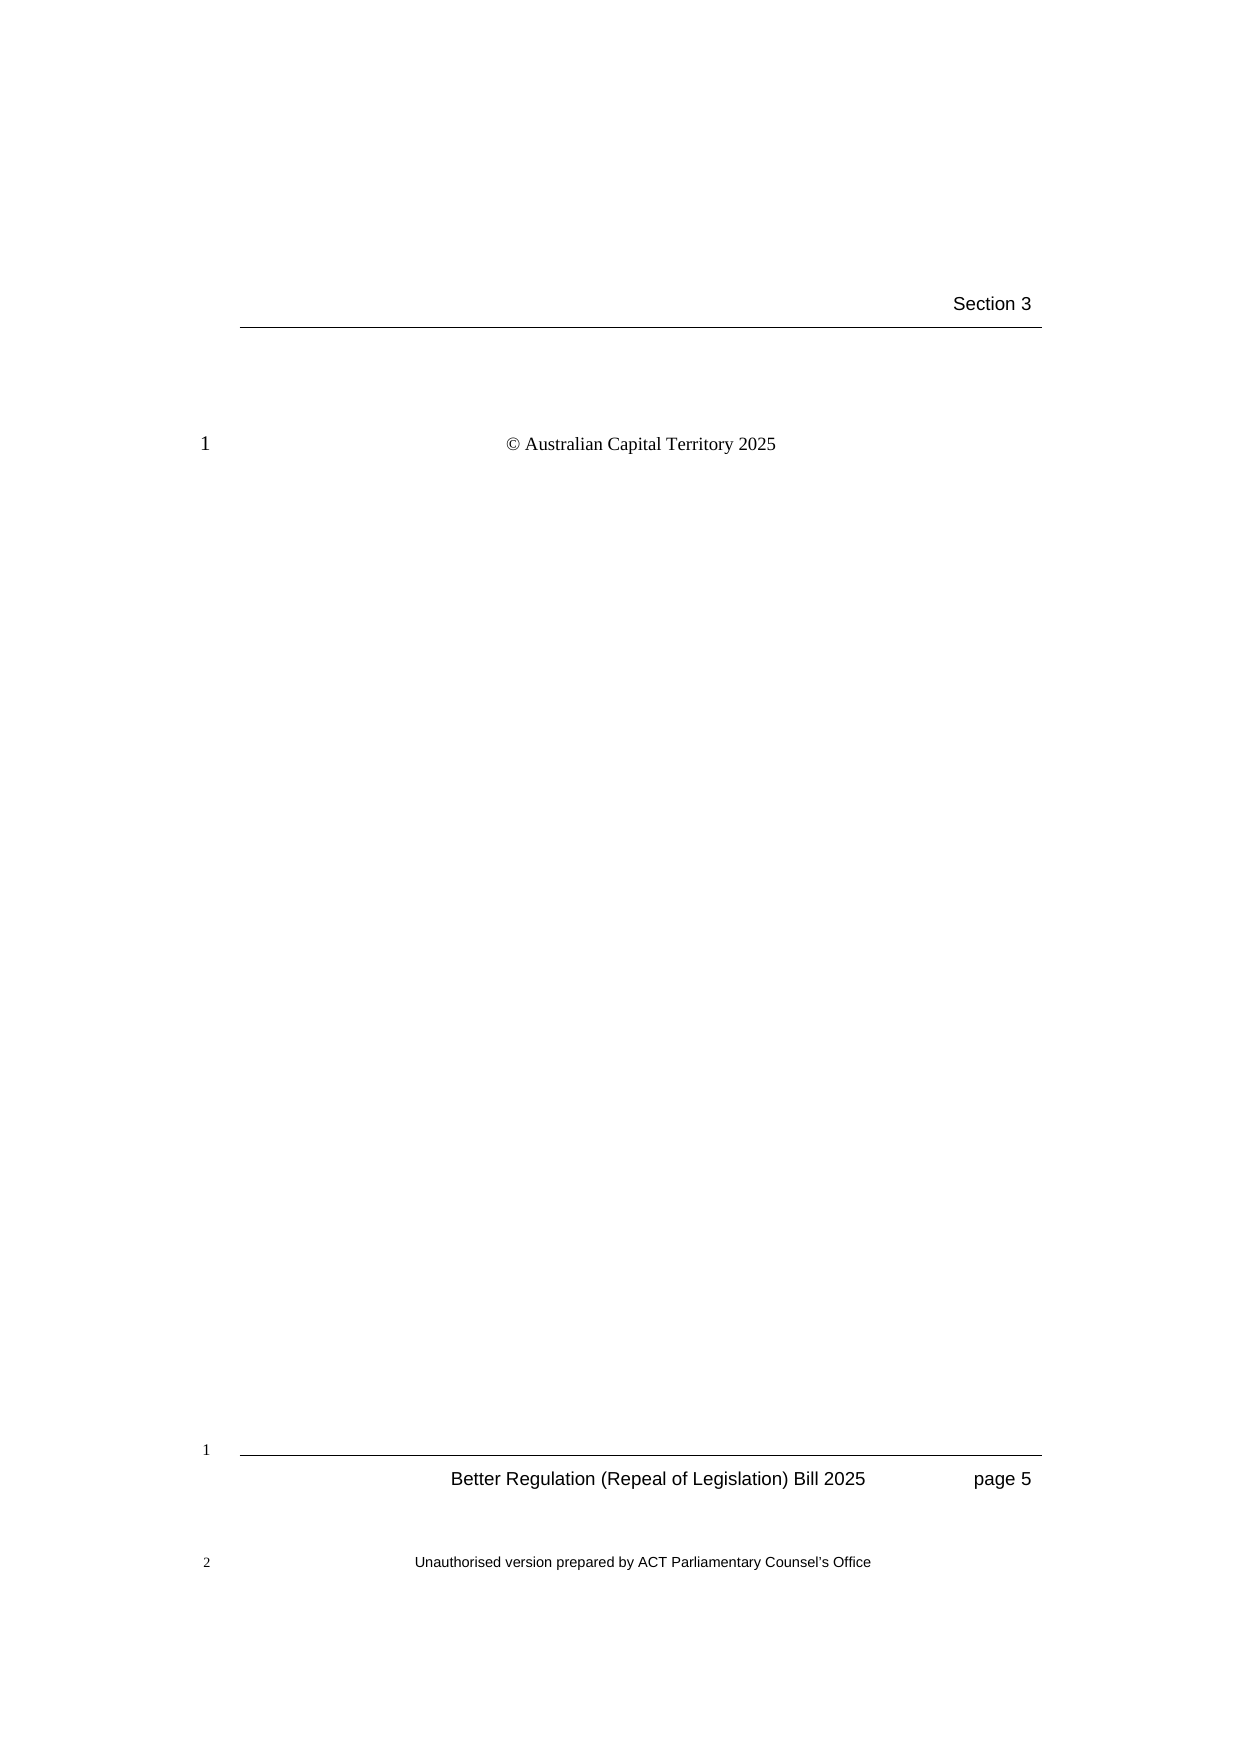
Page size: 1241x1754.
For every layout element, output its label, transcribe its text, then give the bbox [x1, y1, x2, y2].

text © Australian Capital Territory 2025 [239, 433, 1042, 454]
